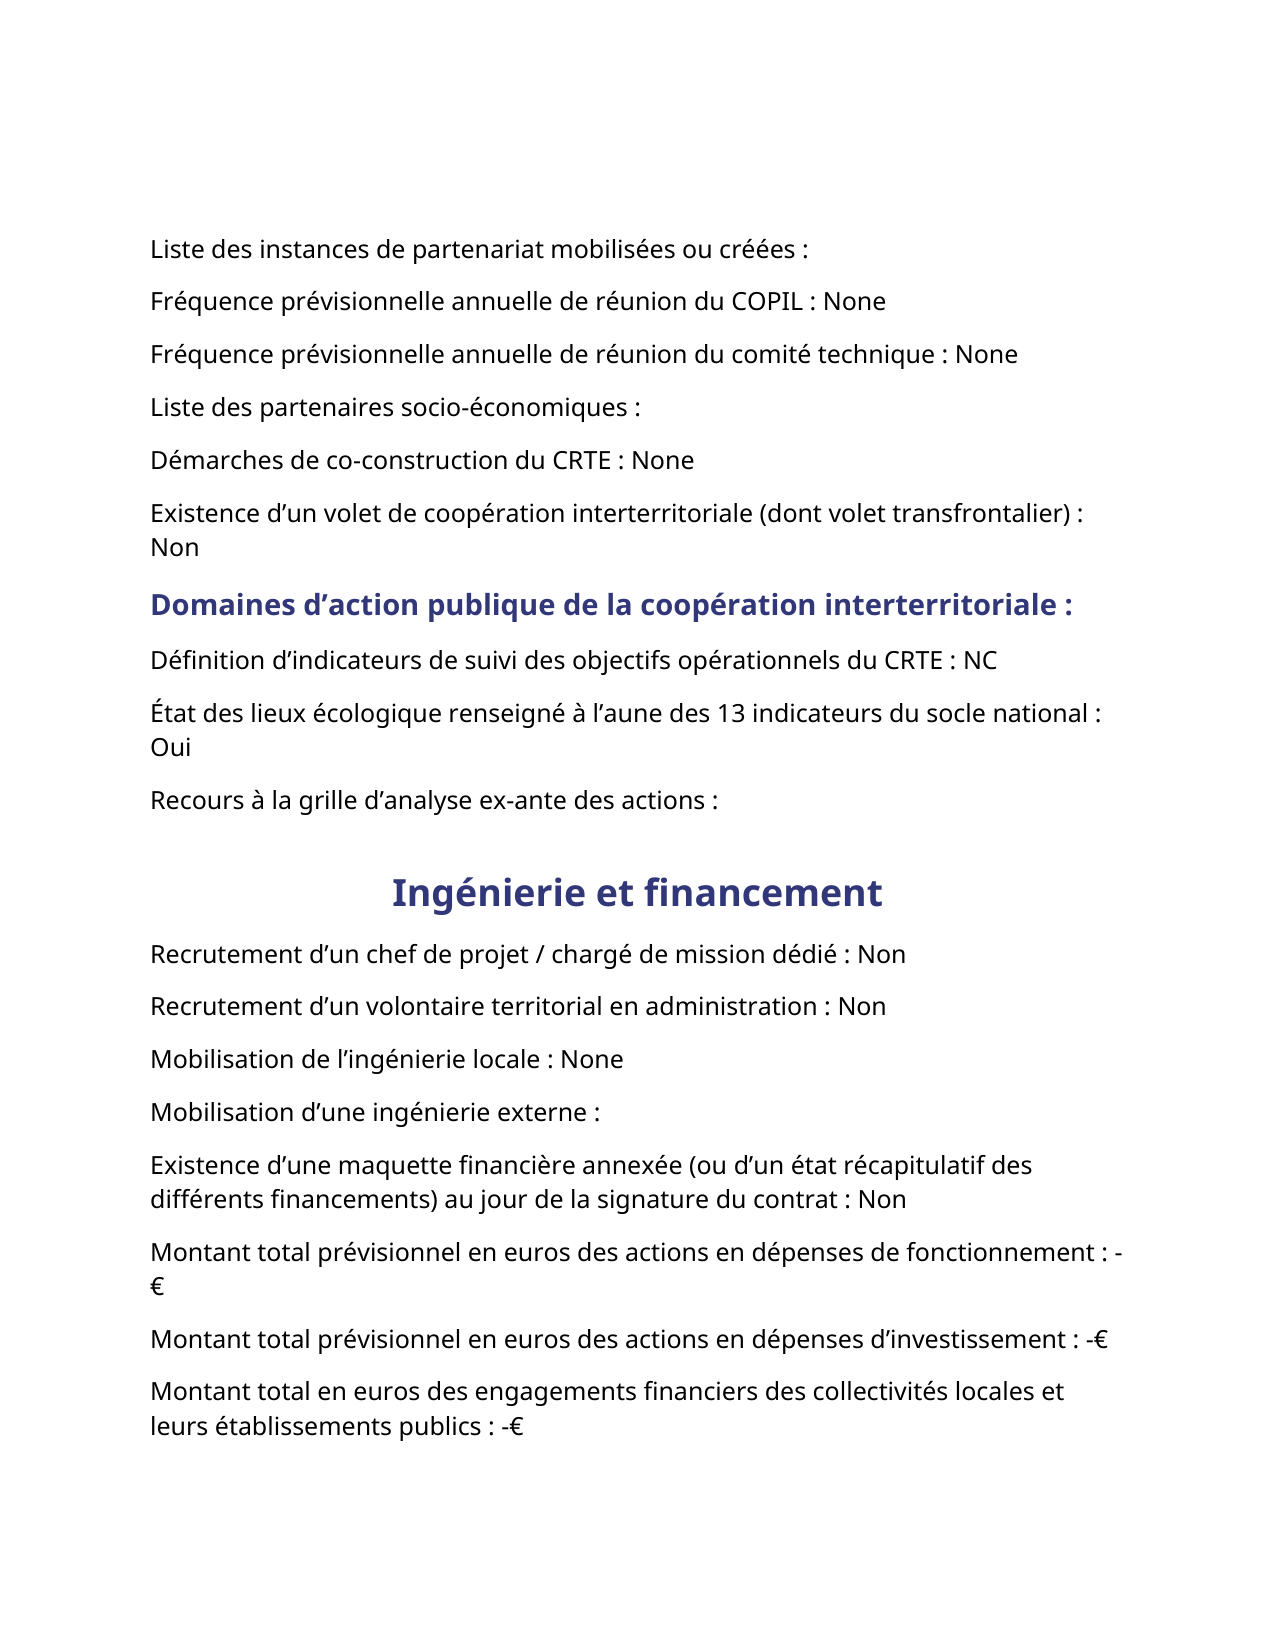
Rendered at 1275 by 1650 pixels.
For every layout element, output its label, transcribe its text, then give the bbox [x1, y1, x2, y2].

text Recrutement d’un chef de projet / chargé de mission dédié : Non [150, 936, 1125, 970]
text Mobilisation d’une ingénierie externe : [150, 1095, 1125, 1129]
text Existence d’un volet de coopération interterritoriale (dont volet transfrontalier) : Non [150, 495, 1125, 563]
text Recours à la grille d’analyse ex-ante des actions : [150, 782, 1125, 816]
text État des lieux écologique renseigné à l’aune des 13 indicateurs du socle national : Oui [150, 696, 1125, 764]
text Existence d’une maquette financière annexée (ou d’un état récapitulatif des différents financements) au jour de la signature du contrat : Non [150, 1147, 1125, 1216]
text Recrutement d’un volontaire territorial en administration : Non [150, 989, 1125, 1023]
text Fréquence prévisionnelle annuelle de réunion du COPIL : None [150, 284, 1125, 318]
text Montant total en euros des engagements financiers des collectivités locales et leurs établissements publics : -€ [150, 1374, 1125, 1442]
text Définition d’indicateurs de suivi des objectifs opérationnels du CRTE : NC [150, 643, 1125, 677]
subtitle Domaines d’action publique de la coopération interterritoriale : [150, 584, 1125, 624]
text Montant total prévisionnel en euros des actions en dépenses d’investissement : -€ [150, 1321, 1125, 1355]
text Mobilisation de l’ingénierie locale : None [150, 1042, 1125, 1076]
text Liste des instances de partenariat mobilisées ou créées : [150, 231, 1125, 265]
text Démarches de co-construction du CRTE : None [150, 442, 1125, 477]
text Liste des partenaires socio-économiques : [150, 390, 1125, 424]
subtitle Ingénierie et financement [150, 866, 1125, 917]
text Fréquence prévisionnelle annuelle de réunion du comité technique : None [150, 337, 1125, 371]
text Montant total prévisionnel en euros des actions en dépenses de fonctionnement : -€ [150, 1234, 1125, 1302]
